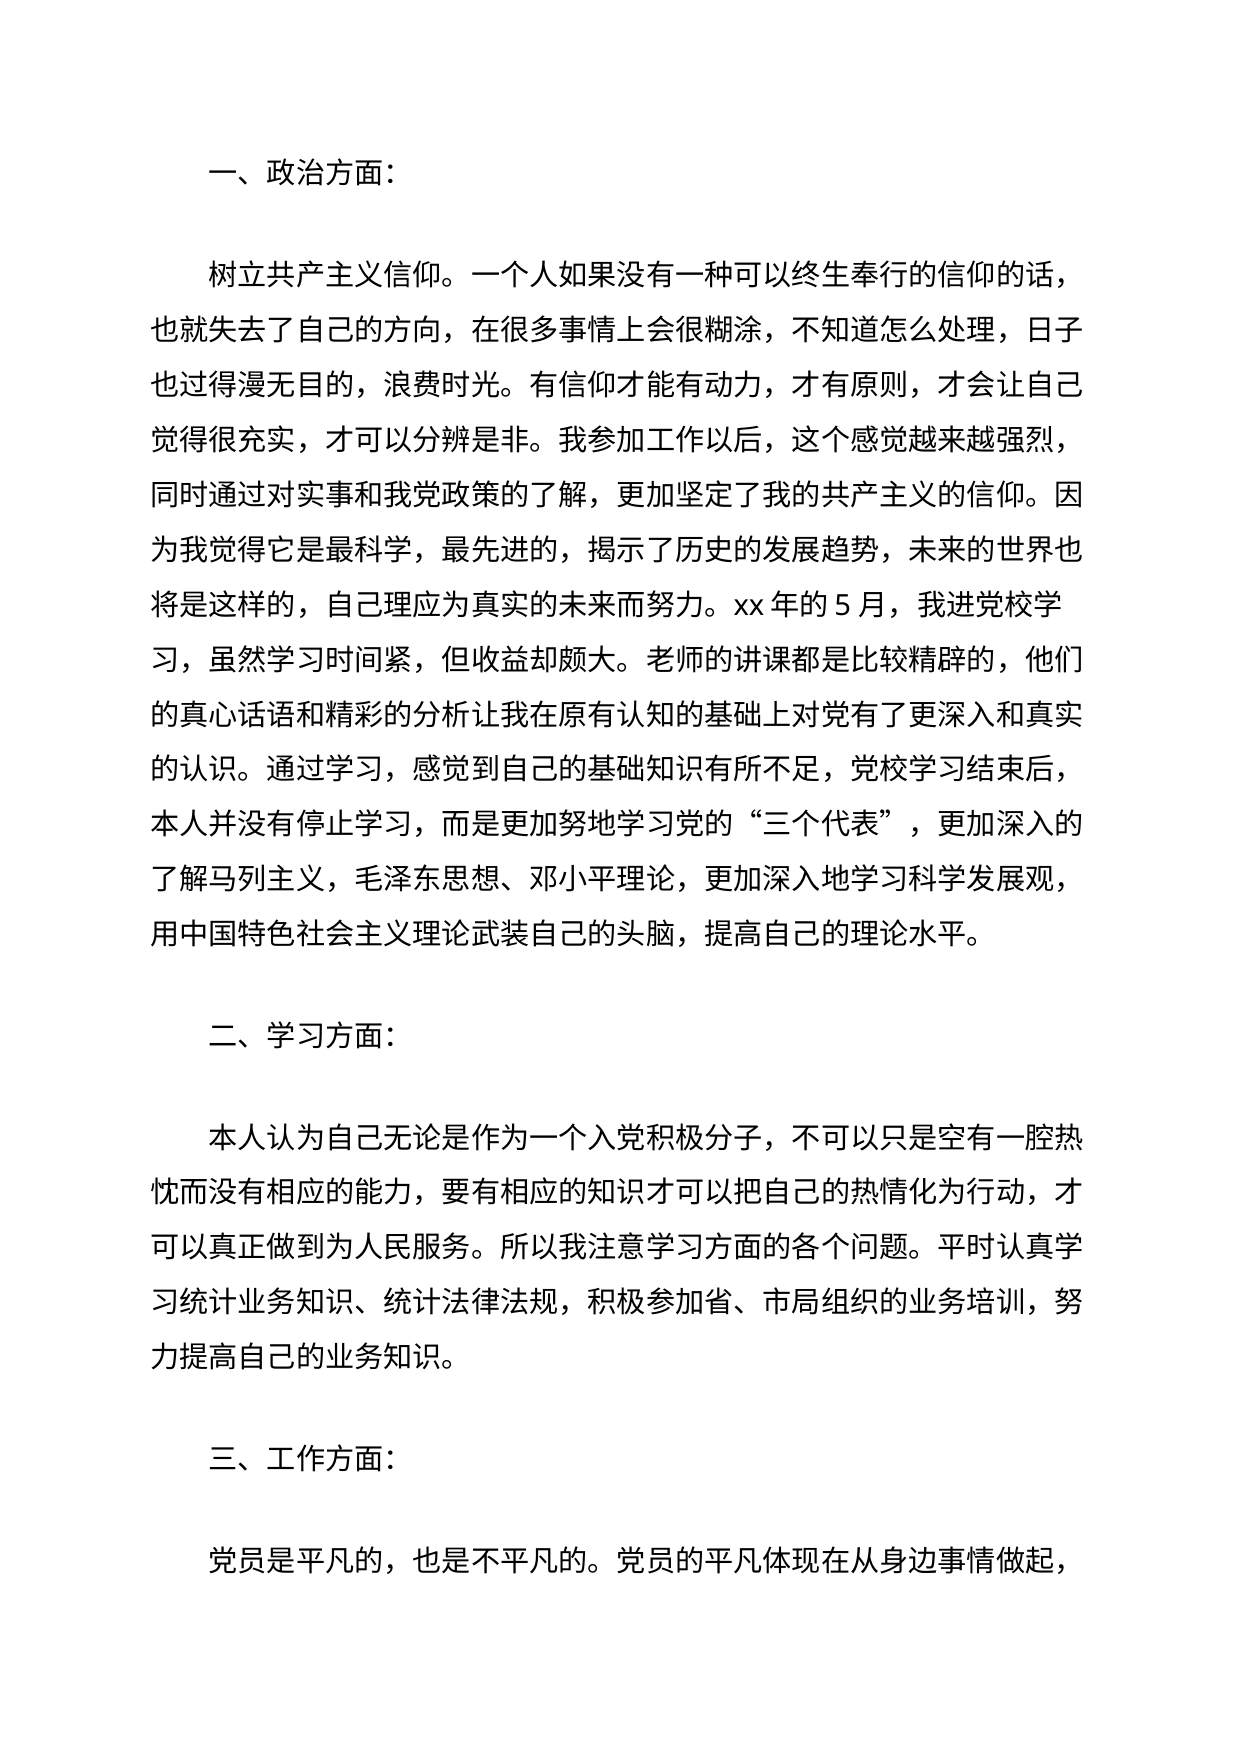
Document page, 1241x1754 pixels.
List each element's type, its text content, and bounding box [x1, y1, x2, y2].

text 一、政治方面： [150, 150, 1090, 192]
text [150, 1537, 1090, 1579]
text 树立共产主义信仰。一个人如果没有一种可以终生奉行的信仰的话，也就失去了自己的方向，在很多事情上会很糊涂，不知道怎么处理，日子也过得漫无目的，浪费时光。有信仰才能有动力，才有原则，才会让自己觉得很充实，才可以分辨是非。我参加工作以后，这个感觉越来越强烈，同时通过对实事和我党政策的了解，更加坚定了我的共产主义的信仰。因为我觉得它是最科学，最先进的，揭示了历史的发展趋势，未来的世界也将是这样的，自己理应为真实的未来而努力。xx年的5 月，我进党校学习，虽然学习时间紧，但收益却颇大。老师的讲课都是比较精辟的，他们的真心话语和精彩的分析让我在原有认知的基础上对党有了更深入和真实的认识。通过学习，感觉到自己的基础知识有所不足，党校学习结束后，本人并没有停止学习，而是更加努地学习党的“三个代表”，更加深入的了解马列主义，毛泽东思想、邓小平理论，更加深入地学习科学发展观，用中国特色社会主义理论武装自己的头脑，提高自己的理论水平。 [150, 252, 1090, 953]
text 二、学习方面： [150, 1012, 1090, 1055]
text 三、工作方面： [150, 1436, 1090, 1478]
text 本人认为自己无论是作为一个入党积极分子，不可以只是空有一腔热忱而没有相应的能力，要有相应的知识才可以把自己的热情化为行动，才可以真正做到为人民服务。所以我注意学习方面的各个问题。平时认真学习统计业务知识、统计法律法规，积极参加省、市局组织的业务培训，努力提高自己的业务知识。 [150, 1114, 1090, 1376]
